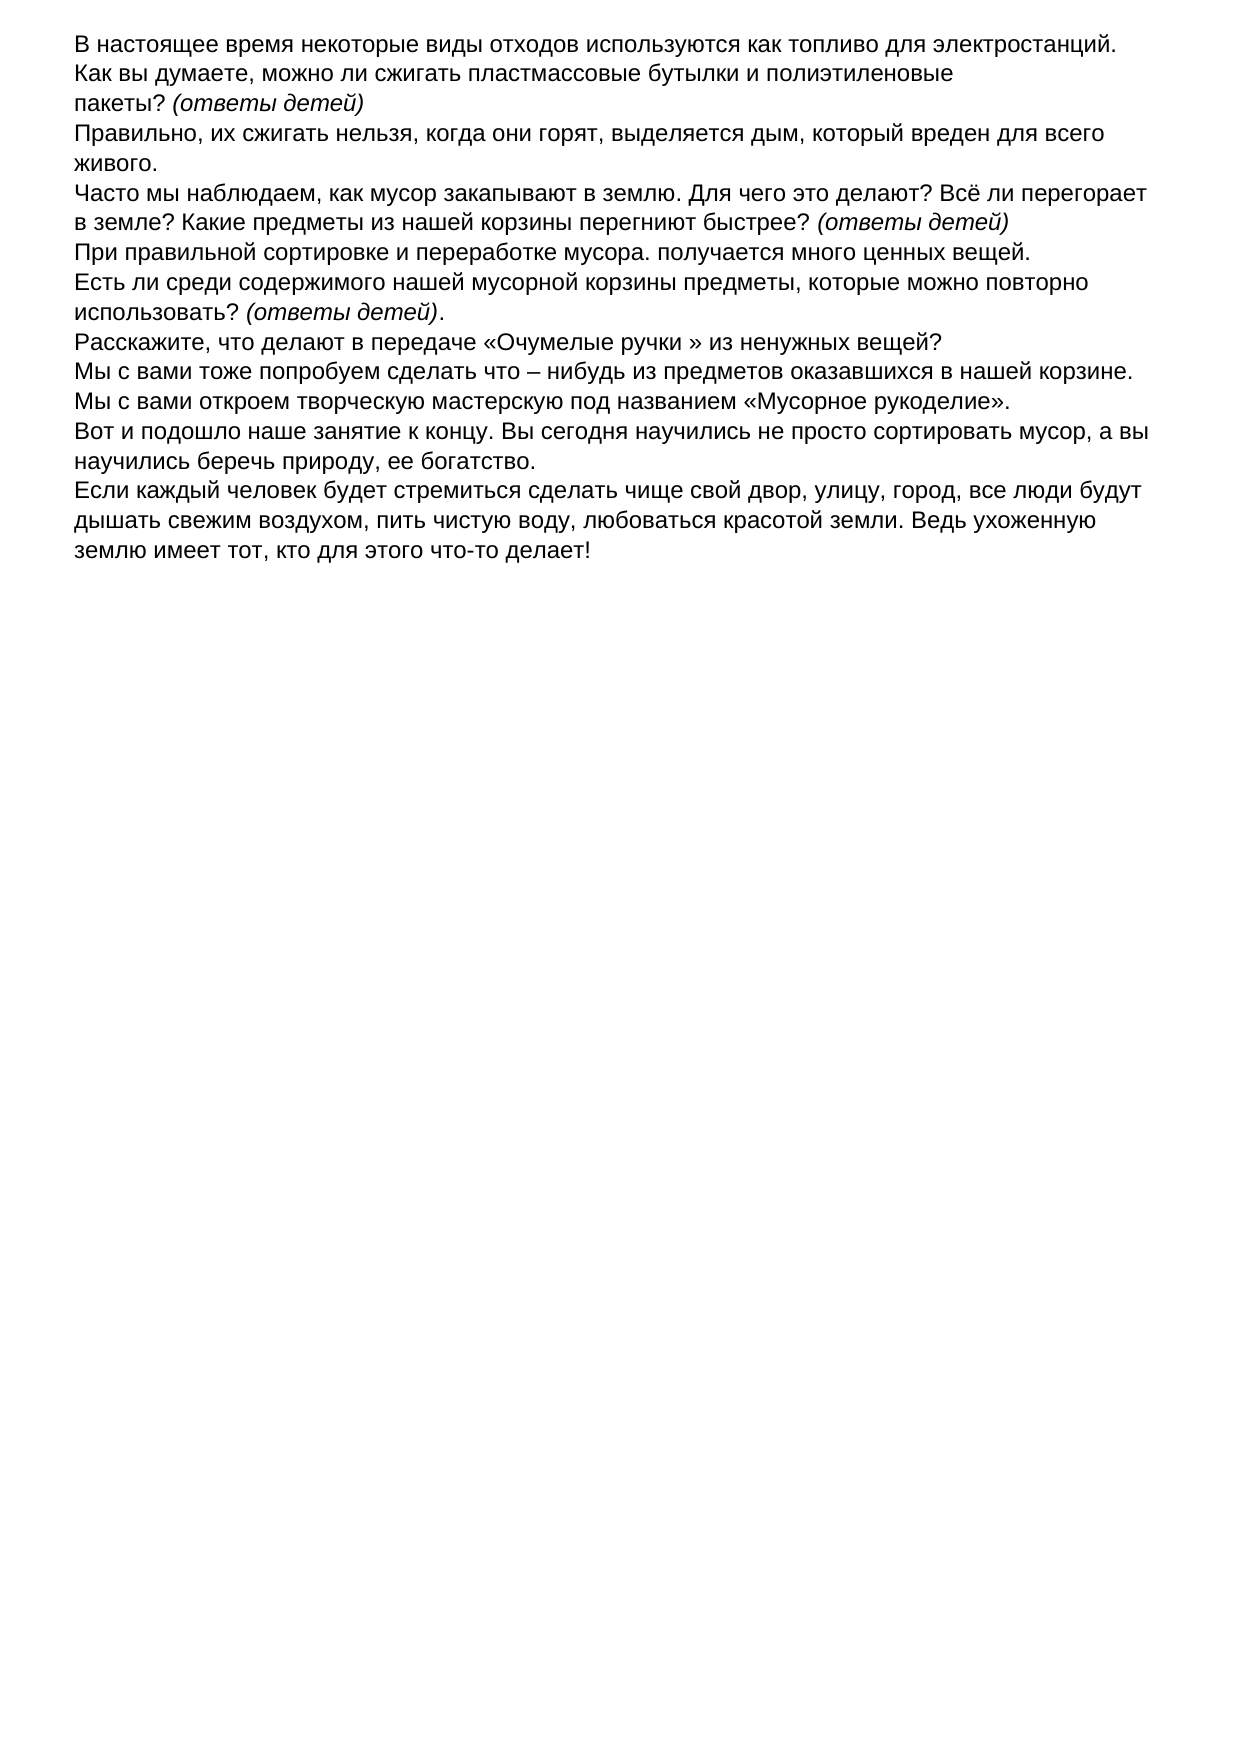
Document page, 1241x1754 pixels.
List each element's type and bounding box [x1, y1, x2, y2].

text [74, 29, 1152, 594]
